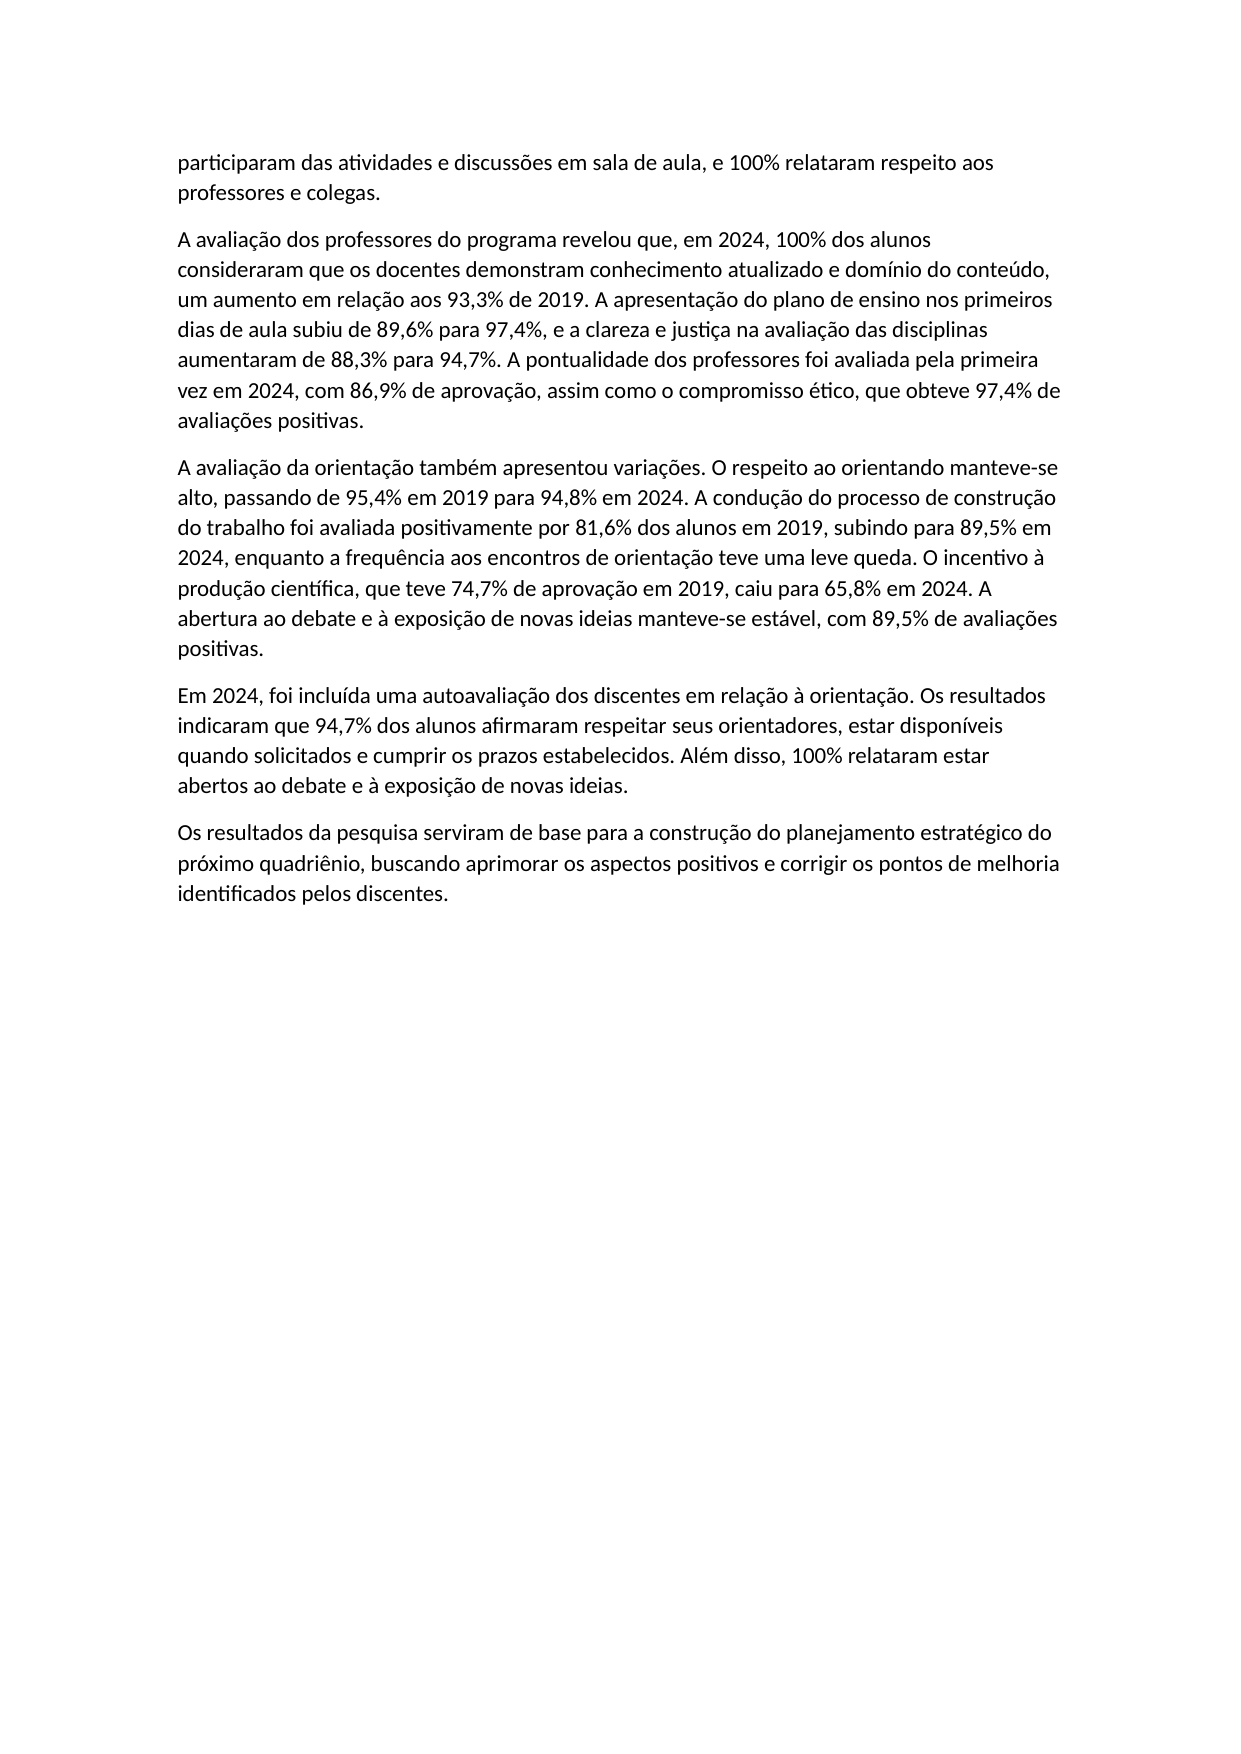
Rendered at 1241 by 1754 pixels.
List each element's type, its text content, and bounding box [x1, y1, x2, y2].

text Em 2024, foi incluída uma autoavaliação dos discentes em relação à orientação. Os resultados indicaram que 94,7% dos alunos afirmaram respeitar seus orientadores, estar disponíveis quando solicitados e cumprir os prazos estabelecidos. Além disso, 100% relataram estar abertos ao debate e à exposição de novas ideias. [177, 681, 1063, 799]
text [177, 148, 1063, 206]
text A avaliação dos professores do programa revelou que, em 2024, 100% dos alunos consideraram que os docentes demonstram conhecimento atualizado e domínio do conteúdo, um aumento em relação aos 93,3% de 2019. A apresentação do plano de ensino nos primeiros dias de aula subiu de 89,6% para 97,4%, e a clareza e justiça na avaliação das disciplinas aumentaram de 88,3% para 94,7%. A pontualidade dos professores foi avaliada pela primeira vez em 2024, com 86,9% de aprovação, assim como o compromisso ético, que obteve 97,4% de avaliações positivas. [177, 225, 1063, 434]
text A avaliação da orientação também apresentou variações. O respeito ao orientando manteve-se alto, passando de 95,4% em 2019 para 94,8% em 2024. A condução do processo de construção do trabalho foi avaliada positivamente por 81,6% dos alunos em 2019, subindo para 89,5% em 2024, enquanto a frequência aos encontros de orientação teve uma leve queda. O incentivo à produção científica, que teve 74,7% de aprovação em 2019, caiu para 65,8% em 2024. A abertura ao debate e à exposição de novas ideias manteve-se estável, com 89,5% de avaliações positivas. [177, 453, 1063, 662]
text Os resultados da pesquisa serviram de base para a construção do planejamento estratégico do próximo quadriênio, buscando aprimorar os aspectos positivos e corrigir os pontos de melhoria identificados pelos discentes. [177, 818, 1063, 907]
